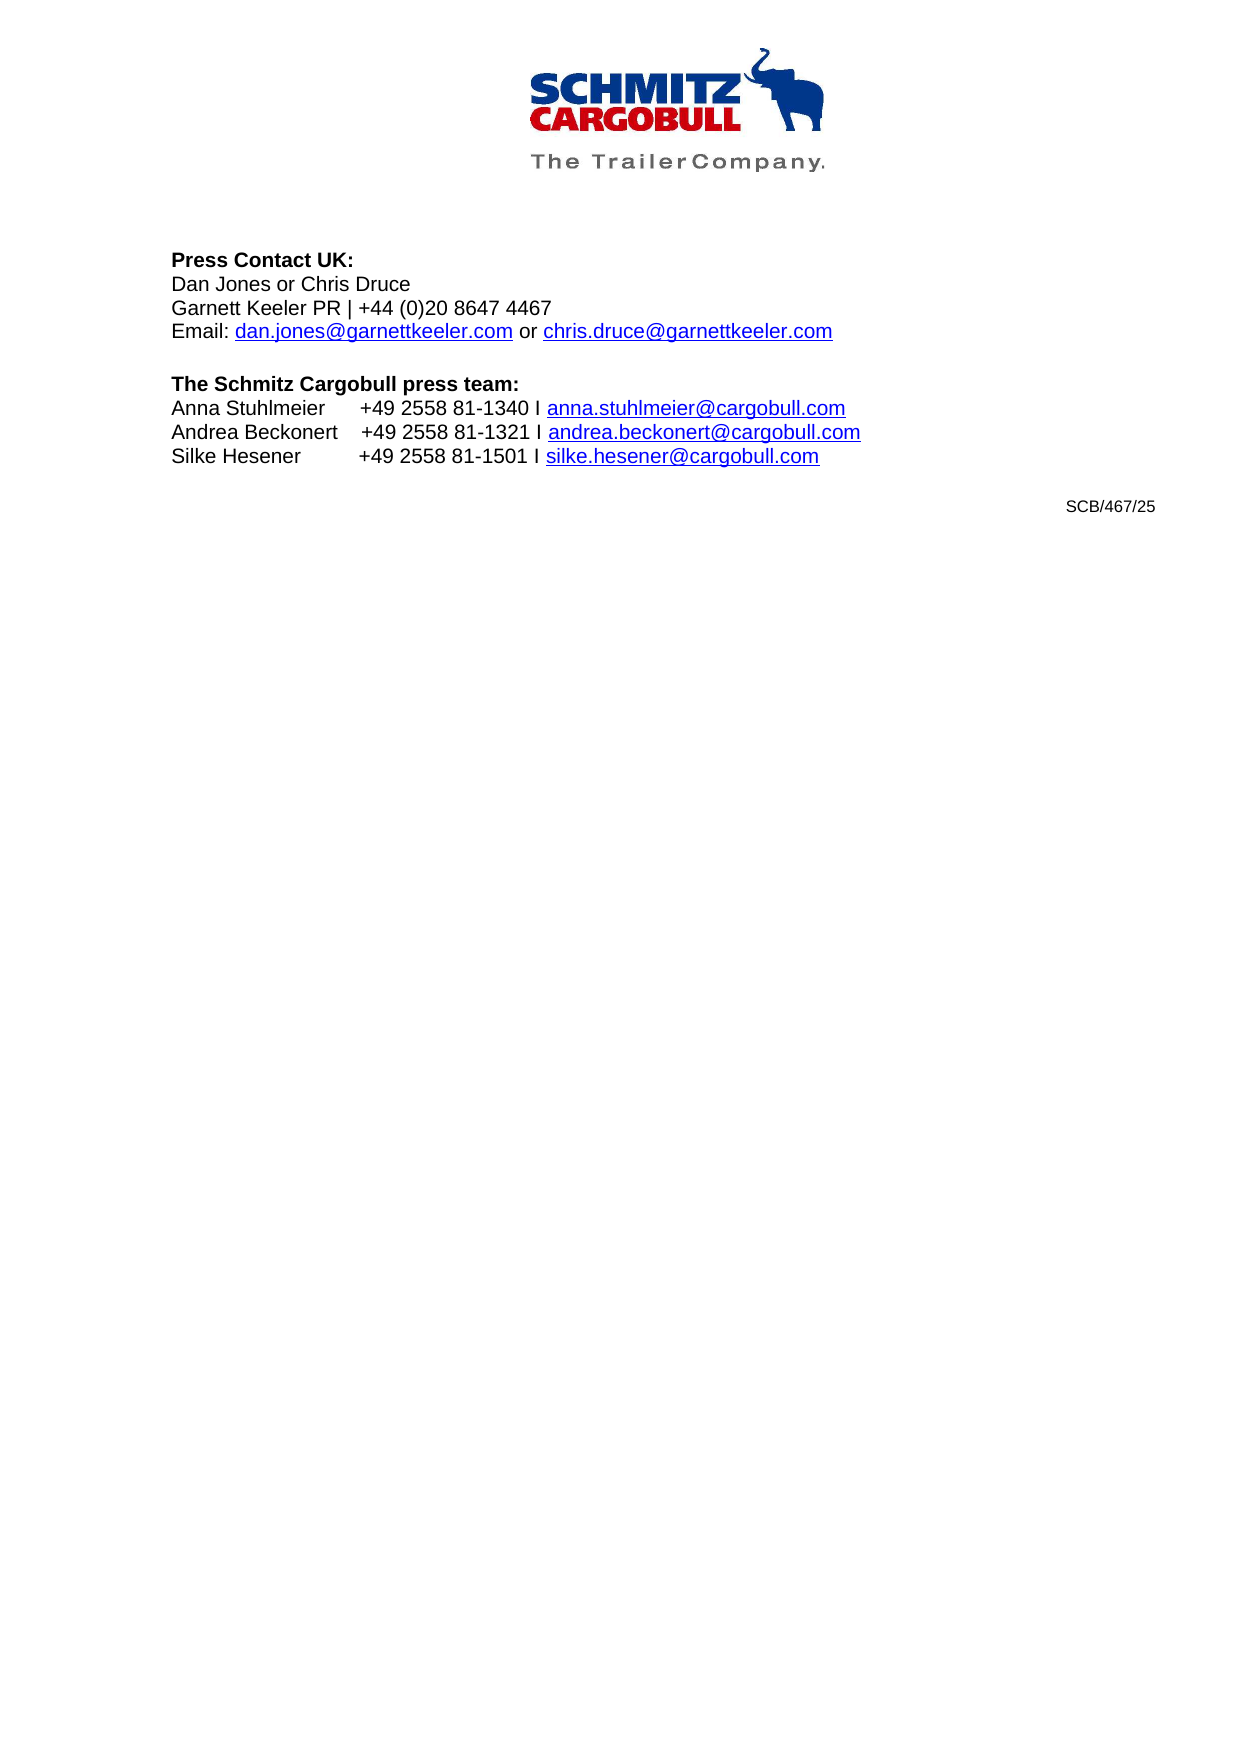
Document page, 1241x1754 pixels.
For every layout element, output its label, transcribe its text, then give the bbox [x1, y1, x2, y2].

text Anna Stuhlmeier +49 2558 81-1340 I anna.stuhlmeier@cargobull.com [171, 396, 1051, 420]
text Silke Hesener +49 2558 81-1501 I silke.hesener@cargobull.com [171, 444, 1051, 468]
picture [530, 48, 825, 172]
text Press Contact UK: [171, 247, 1081, 271]
text Andrea Beckonert +49 2558 81-1321 I andrea.beckonert@cargobull.com [171, 420, 1051, 444]
text Email: dan.jones@garnettkeeler.com or chris.druce@garnettkeeler.com [171, 319, 1081, 372]
text Dan Jones or Chris Druce [171, 271, 1081, 295]
text The Schmitz Cargobull press team: [171, 372, 1051, 396]
text Garnett Keeler PR | +44 (0)20 8647 4467 [171, 295, 1081, 319]
text SCB/467/25 [171, 497, 1155, 516]
